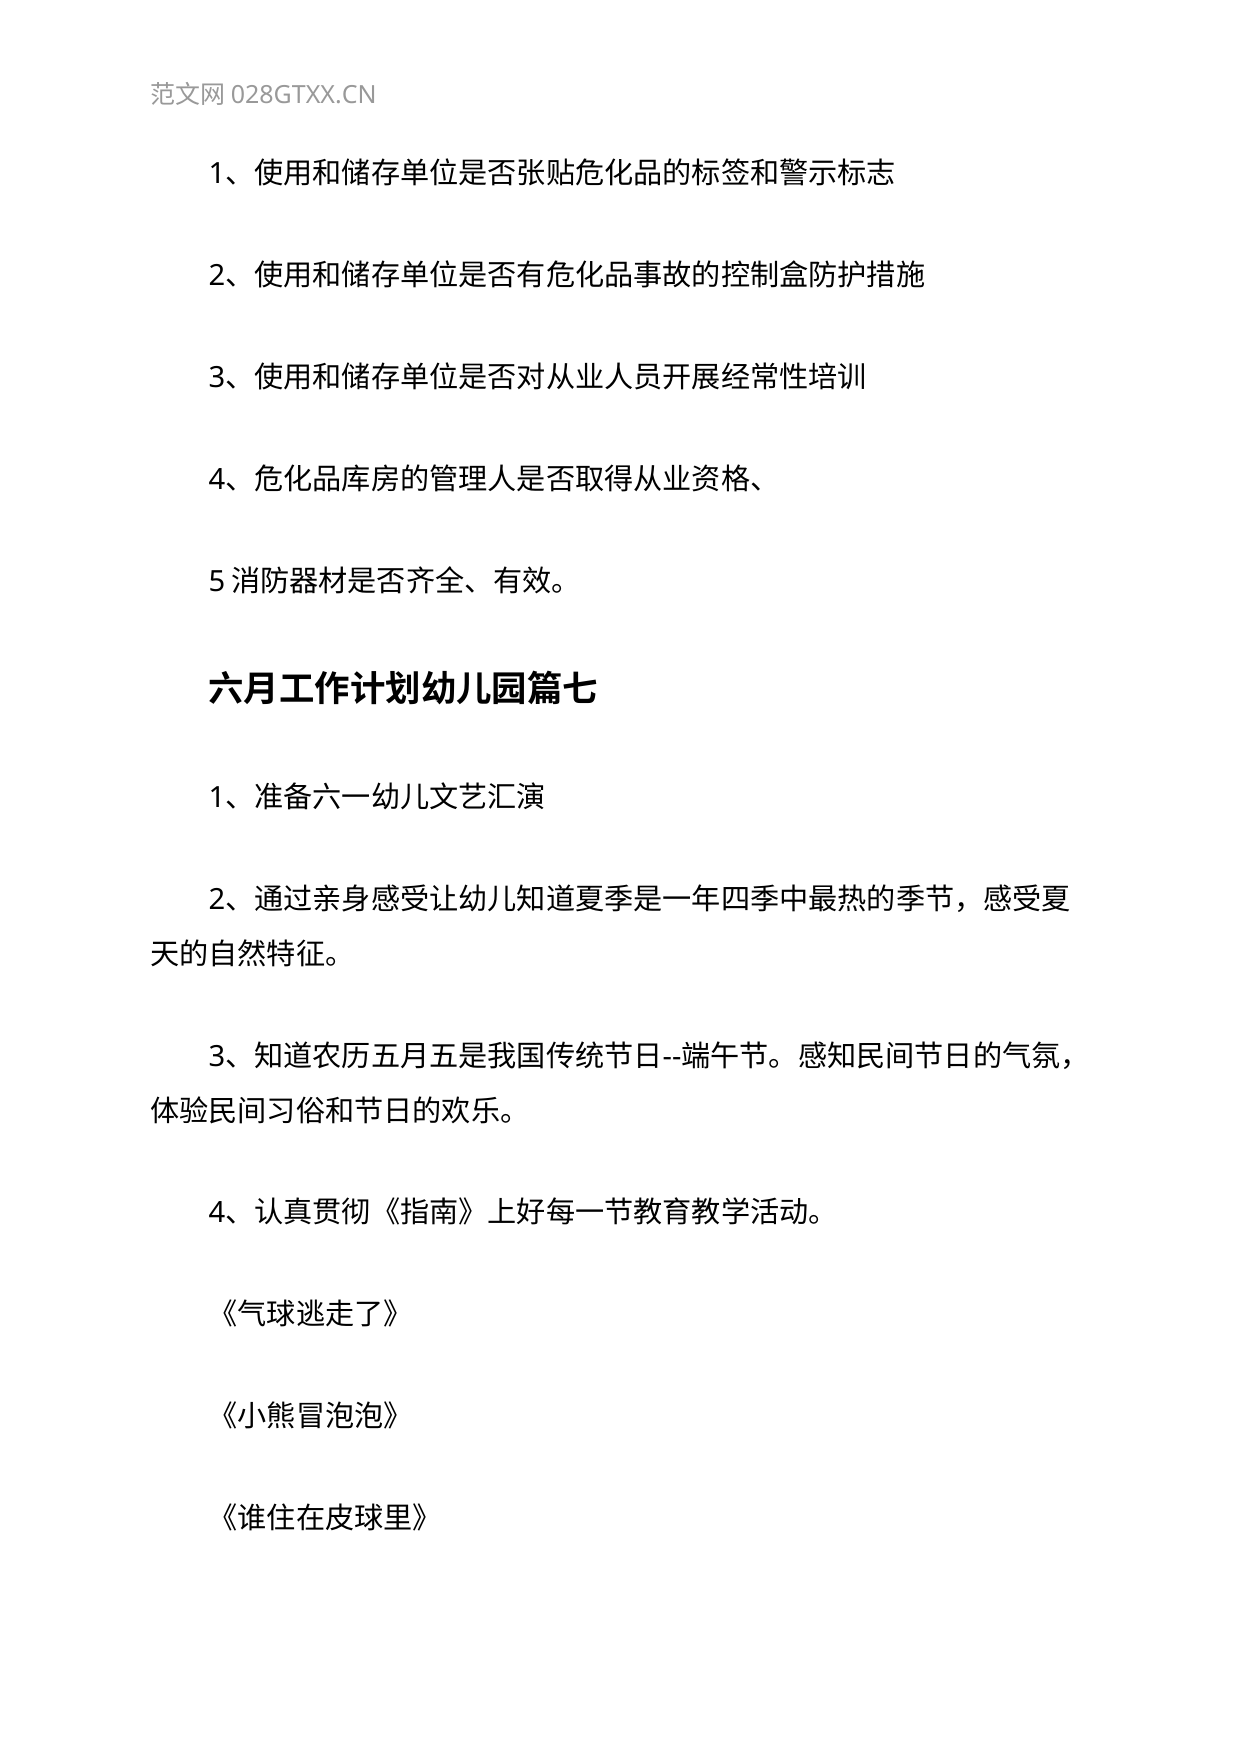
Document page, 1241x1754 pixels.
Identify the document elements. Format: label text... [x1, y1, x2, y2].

text 六月工作计划幼儿园篇七 [150, 660, 1090, 711]
text 3、使用和储存单位是否对从业人员开展经常性培训 [150, 354, 1090, 396]
text 《小熊冒泡泡》 [150, 1393, 1090, 1435]
text 1、使用和储存单位是否张贴危化品的标签和警示标志 [150, 150, 1090, 192]
text 2、通过亲身感受让幼儿知道夏季是一年四季中最热的季节，感受夏天的自然特征。 [150, 875, 1090, 973]
text 4、认真贯彻《指南》上好每一节教育教学活动。 [150, 1189, 1090, 1231]
text 2、使用和储存单位是否有危化品事故的控制盒防护措施 [150, 252, 1090, 294]
text 5消防器材是否齐全、有效。 [150, 558, 1090, 600]
text 3、知道农历五月五是我国传统节日--端午节。感知民间节日的气氛，体验民间习俗和节日的欢乐。 [150, 1032, 1090, 1129]
text 《谁住在皮球里》 [150, 1494, 1090, 1537]
text 4、危化品库房的管理人是否取得从业资格、 [150, 456, 1090, 498]
text 1、准备六一幼儿文艺汇演 [150, 773, 1090, 816]
text 《气球逃走了》 [150, 1291, 1090, 1333]
